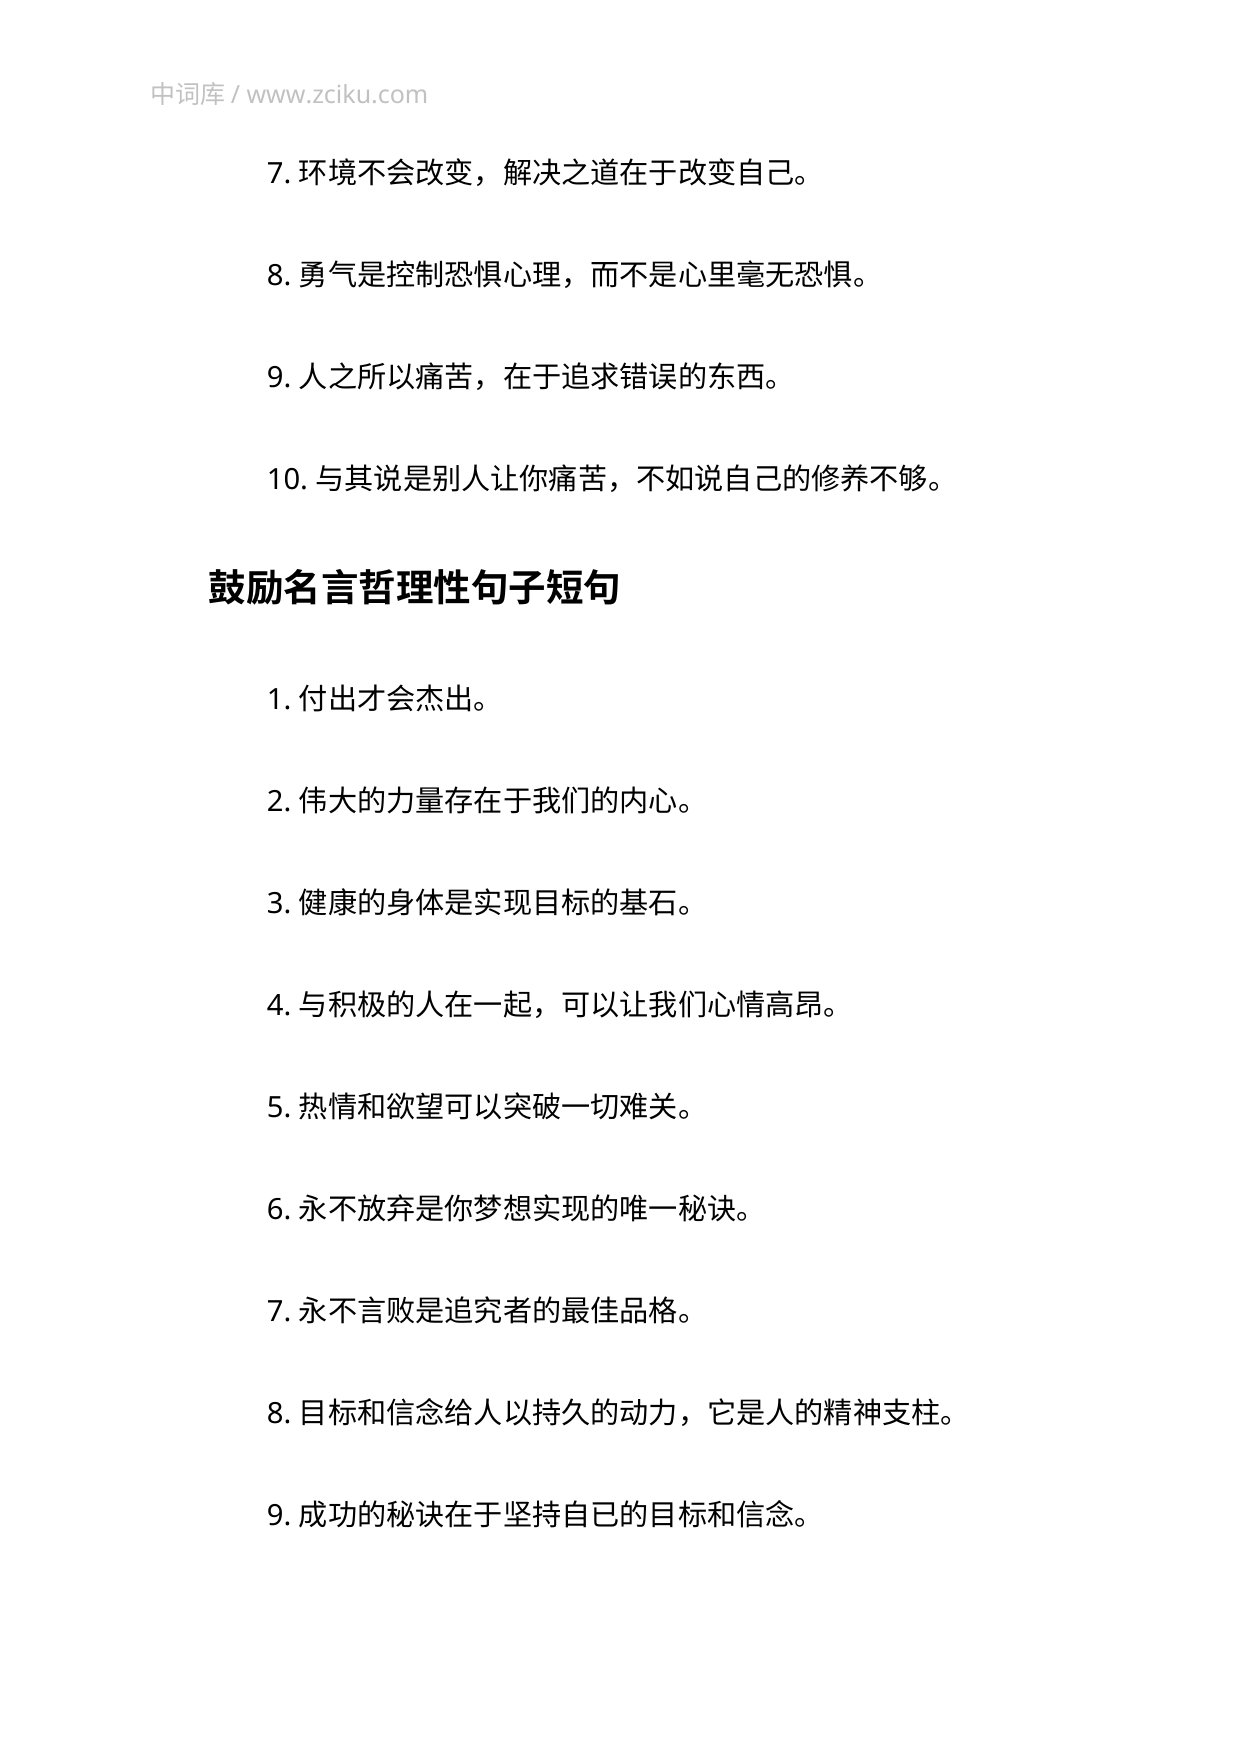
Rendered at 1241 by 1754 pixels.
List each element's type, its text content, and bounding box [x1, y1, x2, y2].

text 9. 人之所以痛苦，在于追求错误的东西。 [150, 354, 1090, 396]
text 8. 勇气是控制恐惧心理，而不是心里毫无恐惧。 [150, 252, 1090, 294]
text 7. 环境不会改变，解决之道在于改变自己。 [150, 150, 1090, 192]
text 7. 永不言败是追究者的最佳品格。 [150, 1287, 1090, 1329]
text 3. 健康的身体是实现目标的基石。 [150, 879, 1090, 922]
text 10. 与其说是别人让你痛苦，不如说自己的修养不够。 [150, 456, 1090, 498]
text 6. 永不放弃是你梦想实现的唯一秘诀。 [150, 1185, 1090, 1228]
text 1. 付出才会杰出。 [150, 675, 1090, 718]
text 8. 目标和信念给人以持久的动力，它是人的精神支柱。 [150, 1389, 1090, 1432]
text 鼓励名言哲理性句子短句 [150, 558, 1090, 612]
text 5. 热情和欲望可以突破一切难关。 [150, 1083, 1090, 1126]
text 4. 与积极的人在一起，可以让我们心情高昂。 [150, 981, 1090, 1024]
text 9. 成功的秘诀在于坚持自已的目标和信念。 [150, 1491, 1090, 1533]
text 2. 伟大的力量存在于我们的内心。 [150, 777, 1090, 820]
